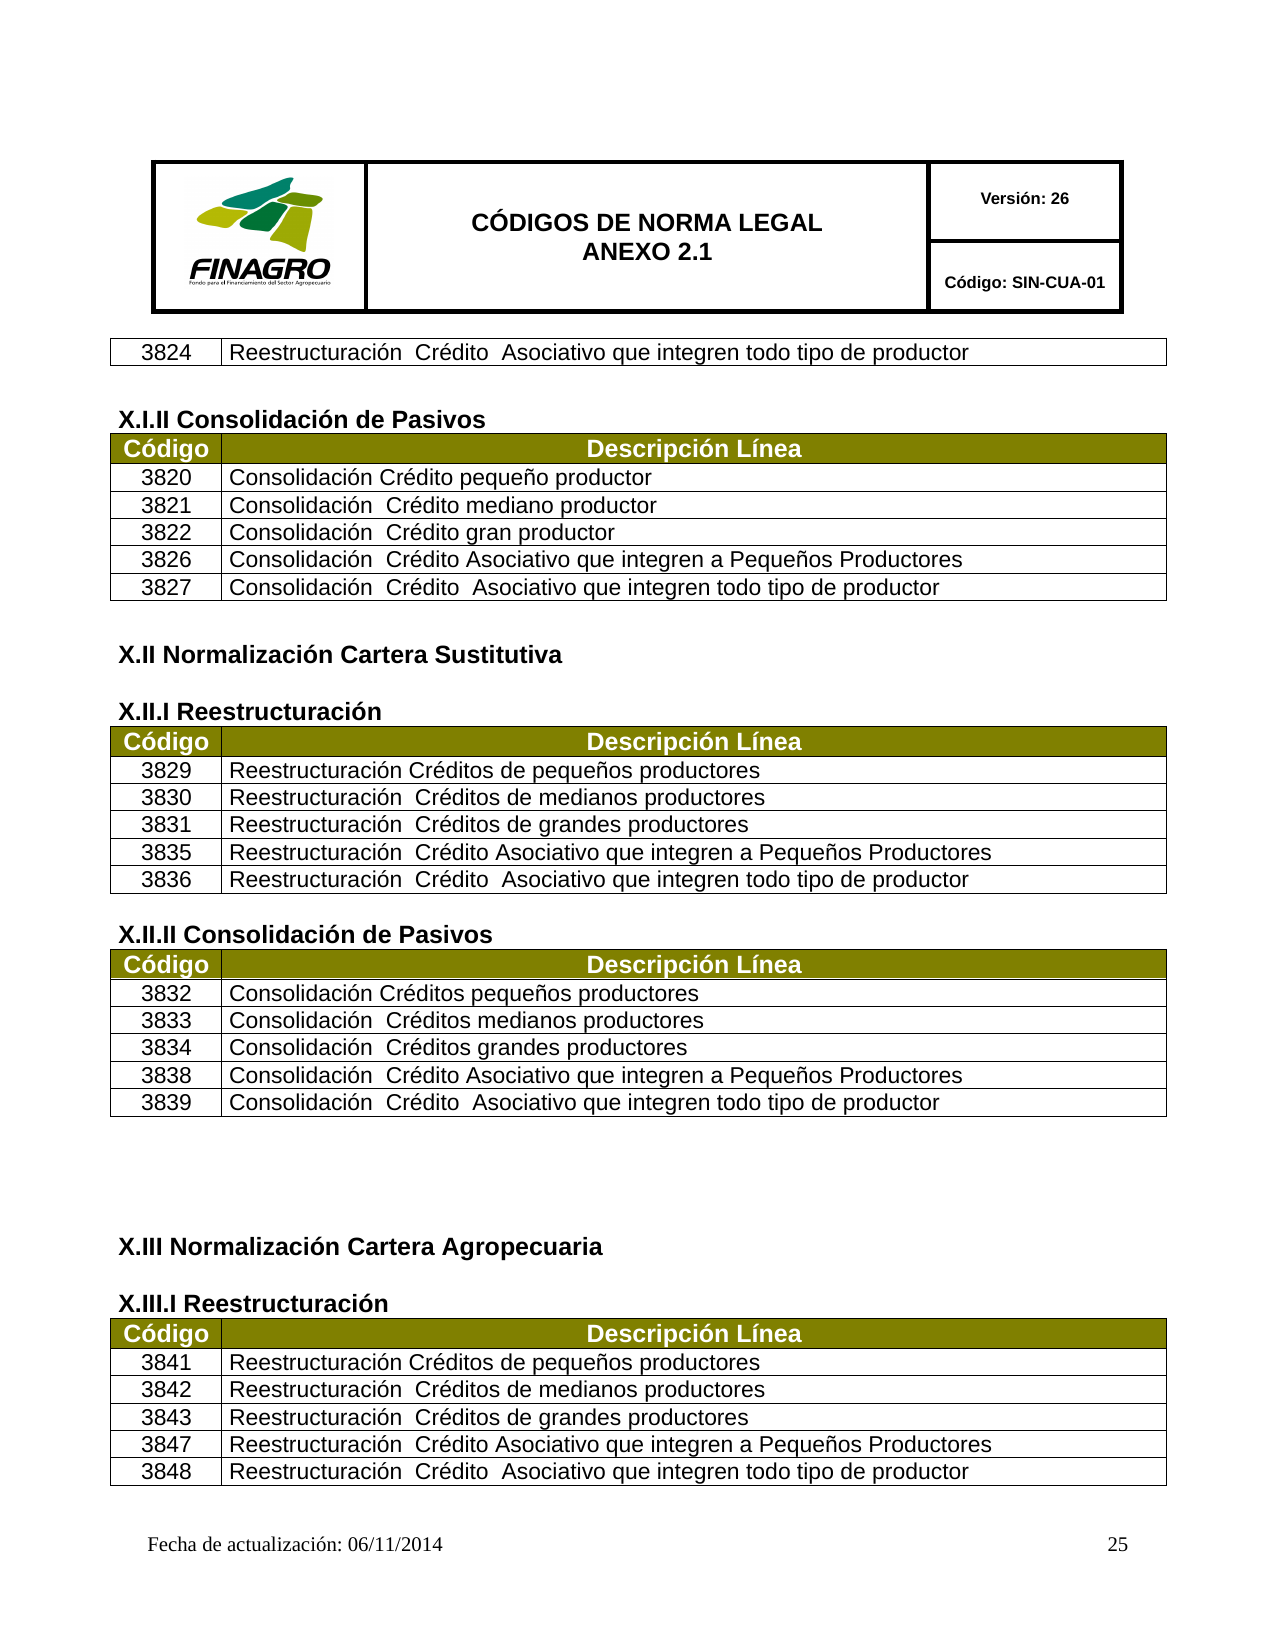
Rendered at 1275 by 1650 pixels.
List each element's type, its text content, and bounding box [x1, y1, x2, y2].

table_cell Reestructuración Crédito Asociativo que integren todo tipo de productor [222, 1458, 1166, 1484]
table_cell Consolidación Crédito Asociativo que integren a Pequeños Productores [222, 546, 1166, 573]
table_cell Consolidación Crédito gran productor [222, 519, 1166, 545]
table_cell 3821 [111, 492, 221, 518]
table_cell 3827 [111, 574, 221, 600]
table_cell Consolidación Crédito Asociativo que integren todo tipo de productor [222, 1089, 1166, 1116]
table_cell Consolidación Créditos medianos productores [222, 1007, 1166, 1033]
table_cell Reestructuración Crédito Asociativo que integren a Pequeños Productores [222, 839, 1166, 865]
table_cell 3824 [111, 339, 221, 365]
table_cell Consolidación Crédito Asociativo que integren a Pequeños Productores [222, 1062, 1166, 1088]
title X.II.I Reestructuración [118, 697, 1157, 726]
table_cell 3832 [111, 980, 221, 1006]
table_cell 3847 [111, 1431, 221, 1457]
table_cell Consolidación Créditos grandes productores [222, 1034, 1166, 1061]
table_cell 3826 [111, 546, 221, 573]
title X.I.II Consolidación de Pasivos [118, 404, 1157, 433]
table_cell Reestructuración Créditos de medianos productores [222, 784, 1166, 810]
title X.II Normalización Cartera Sustitutiva [118, 639, 1157, 668]
table_cell 3833 [111, 1007, 221, 1033]
table_cell 3836 [111, 866, 221, 893]
table_header Código [111, 1319, 221, 1348]
table_cell 3842 [111, 1376, 221, 1402]
table_cell 3822 [111, 519, 221, 545]
table_cell 3838 [111, 1062, 221, 1088]
table_cell Consolidación Crédito pequeño productor [222, 464, 1166, 491]
table_header Código [111, 727, 221, 756]
table_header Descripción Línea [222, 950, 1166, 978]
table_cell Reestructuración Crédito Asociativo que integren a Pequeños Productores [222, 1431, 1166, 1457]
title X.III Normalización Cartera Agropecuaria [118, 1232, 1157, 1260]
table_cell Reestructuración Créditos de pequeños productores [222, 757, 1166, 783]
table_header Descripción Línea [222, 727, 1166, 756]
table_cell Consolidación Créditos pequeños productores [222, 980, 1166, 1006]
table_cell 3831 [111, 811, 221, 838]
table_cell 3843 [111, 1404, 221, 1430]
table_cell Reestructuración Créditos de medianos productores [222, 1376, 1166, 1402]
table_header Código [111, 434, 221, 463]
table_cell Consolidación Crédito Asociativo que integren todo tipo de productor [222, 574, 1166, 600]
table_cell Reestructuración Crédito Asociativo que integren todo tipo de productor [222, 339, 1166, 365]
table_cell 3839 [111, 1089, 221, 1116]
table_cell 3848 [111, 1458, 221, 1484]
table_cell Reestructuración Créditos de grandes productores [222, 1404, 1166, 1430]
table_cell Reestructuración Créditos de pequeños productores [222, 1349, 1166, 1375]
table_cell 3841 [111, 1349, 221, 1375]
table_cell 3830 [111, 784, 221, 810]
table_header Código [111, 950, 221, 978]
table_cell 3835 [111, 839, 221, 865]
table_cell 3829 [111, 757, 221, 783]
table_cell Consolidación Crédito mediano productor [222, 492, 1166, 518]
table_header Descripción Línea [222, 434, 1166, 463]
table_header Descripción Línea [222, 1319, 1166, 1348]
table_cell 3834 [111, 1034, 221, 1061]
table_cell Reestructuración Créditos de grandes productores [222, 811, 1166, 838]
table_cell 3820 [111, 464, 221, 491]
title X.III.I Reestructuración [118, 1289, 1157, 1318]
table_cell Reestructuración Crédito Asociativo que integren todo tipo de productor [222, 866, 1166, 893]
title X.II.II Consolidación de Pasivos [118, 920, 1157, 949]
